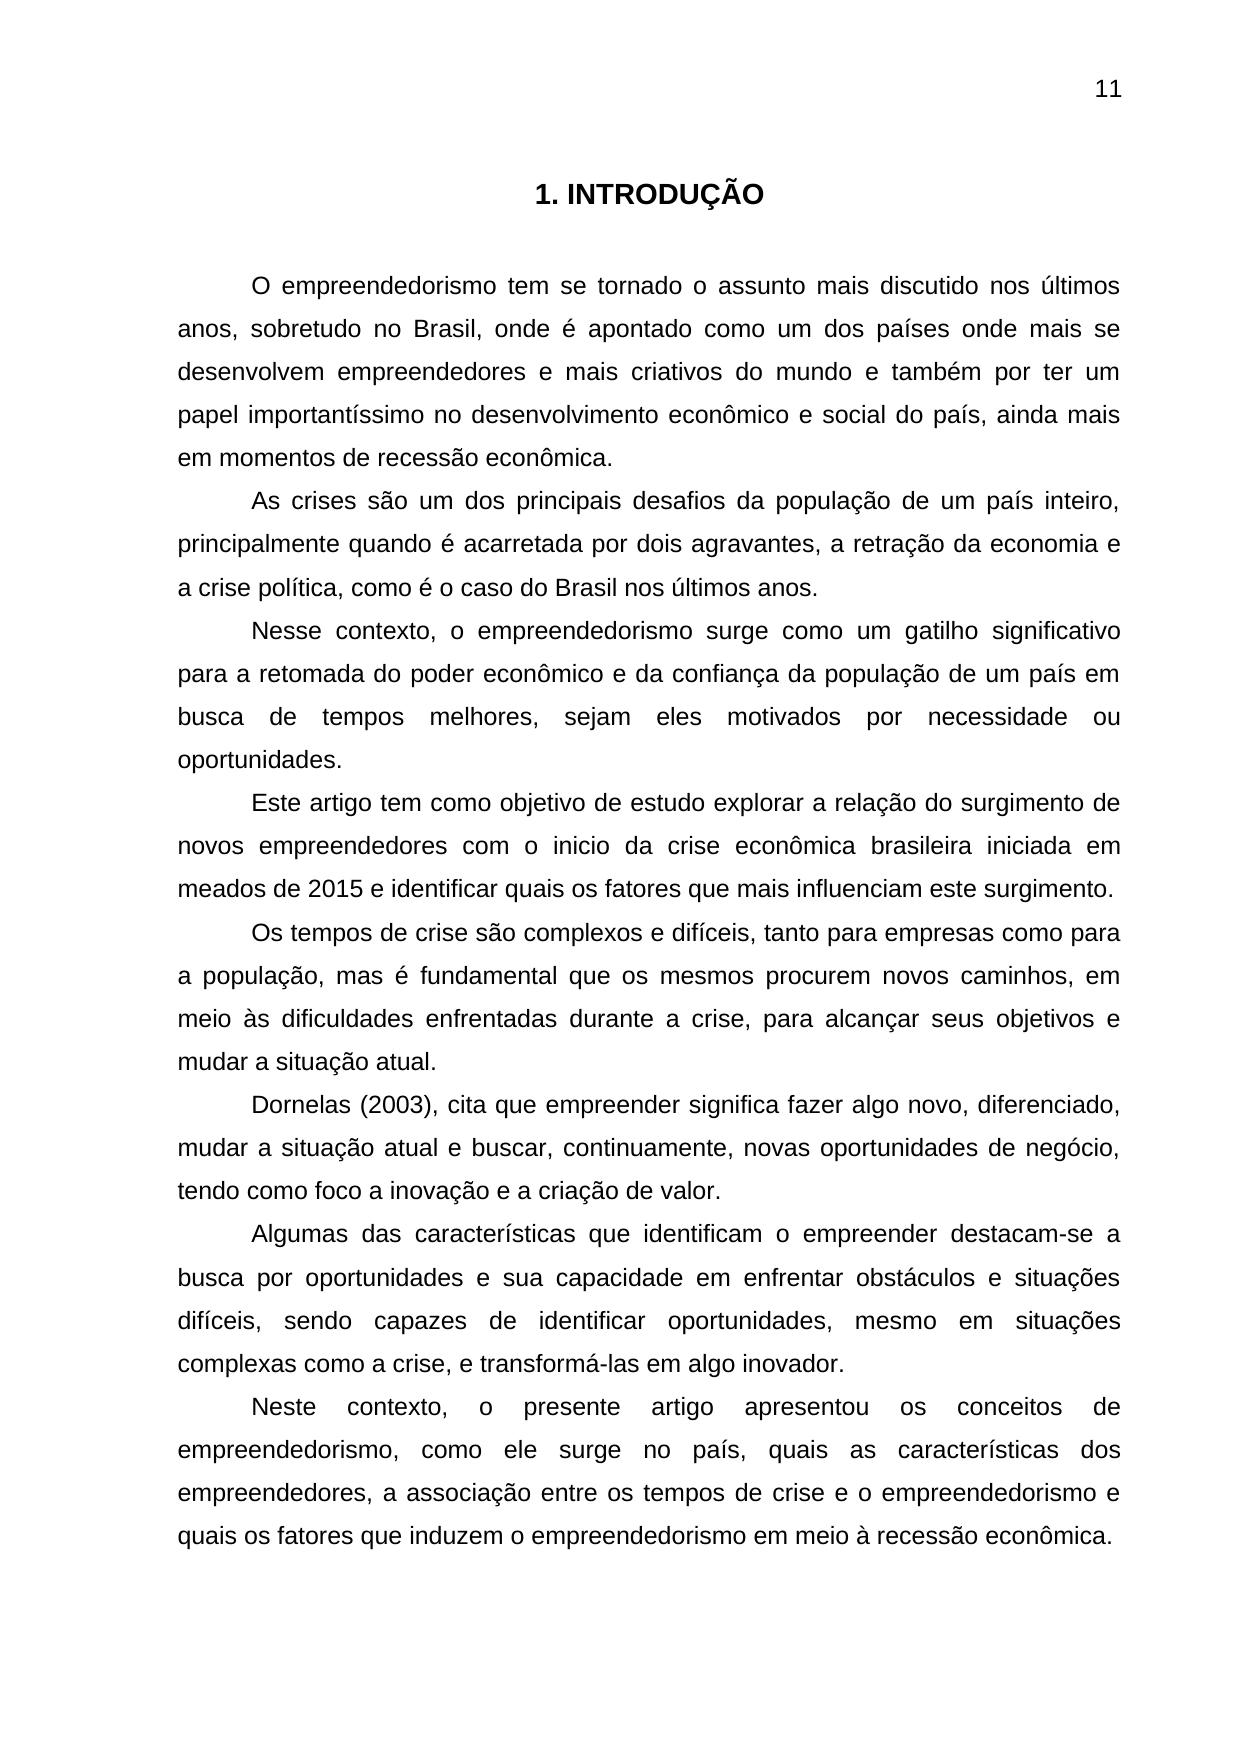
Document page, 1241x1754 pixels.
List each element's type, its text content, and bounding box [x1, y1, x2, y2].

text Os tempos de crise são complexos e difíceis, tanto para empresas como para a população, mas é fundamental que os mesmos procurem novos caminhos, em meio às dificuldades enfrentadas durante a crise, para alcançar seus objetivos e mudar a situação atual. [177, 917, 1122, 1076]
text O empreendedorismo tem se tornado o assunto mais discutido nos últimos anos, sobretudo no Brasil, onde é apontado como um dos países onde mais se desenvolvem empreendedores e mais criativos do mundo e também por ter um papel importantíssimo no desenvolvimento econômico e social do país, ainda mais em momentos de recessão econômica. [177, 271, 1122, 472]
text Este artigo tem como objetivo de estudo explorar a relação do surgimento de novos empreendedores com o inicio da crise econômica brasileira iniciada em meados de 2015 e identificar quais os fatores que mais influenciam este surgimento. [177, 788, 1122, 903]
text As crises são um dos principais desafios da população de um país inteiro, principalmente quando é acarretada por dois agravantes, a retração da economia e a crise política, como é o caso do Brasil nos últimos anos. [177, 486, 1122, 601]
text Nesse contexto, o empreendedorismo surge como um gatilho significativo para a retomada do poder econômico e da confiança da população de um país em busca de tempos melhores, sejam eles motivados por necessidade ou oportunidades. [177, 616, 1122, 774]
text Dornelas (2003), cita que empreender significa fazer algo novo, diferenciado, mudar a situação atual e buscar, continuamente, novas oportunidades de negócio, tendo como foco a inovação e a criação de valor. [177, 1090, 1122, 1205]
subtitle 1. INTRODUÇÃO [177, 177, 1122, 211]
text Neste contexto, o presente artigo apresentou os conceitos de empreendedorismo, como ele surge no país, quais as características dos empreendedores, a associação entre os tempos de crise e o empreendedorismo e quais os fatores que induzem o empreendedorismo em meio à recessão econômica. [177, 1392, 1122, 1550]
text Algumas das características que identificam o empreender destacam-se a busca por oportunidades e sua capacidade em enfrentar obstáculos e situações difíceis, sendo capazes de identificar oportunidades, mesmo em situações complexas como a crise, e transformá-las em algo inovador. [177, 1219, 1122, 1377]
